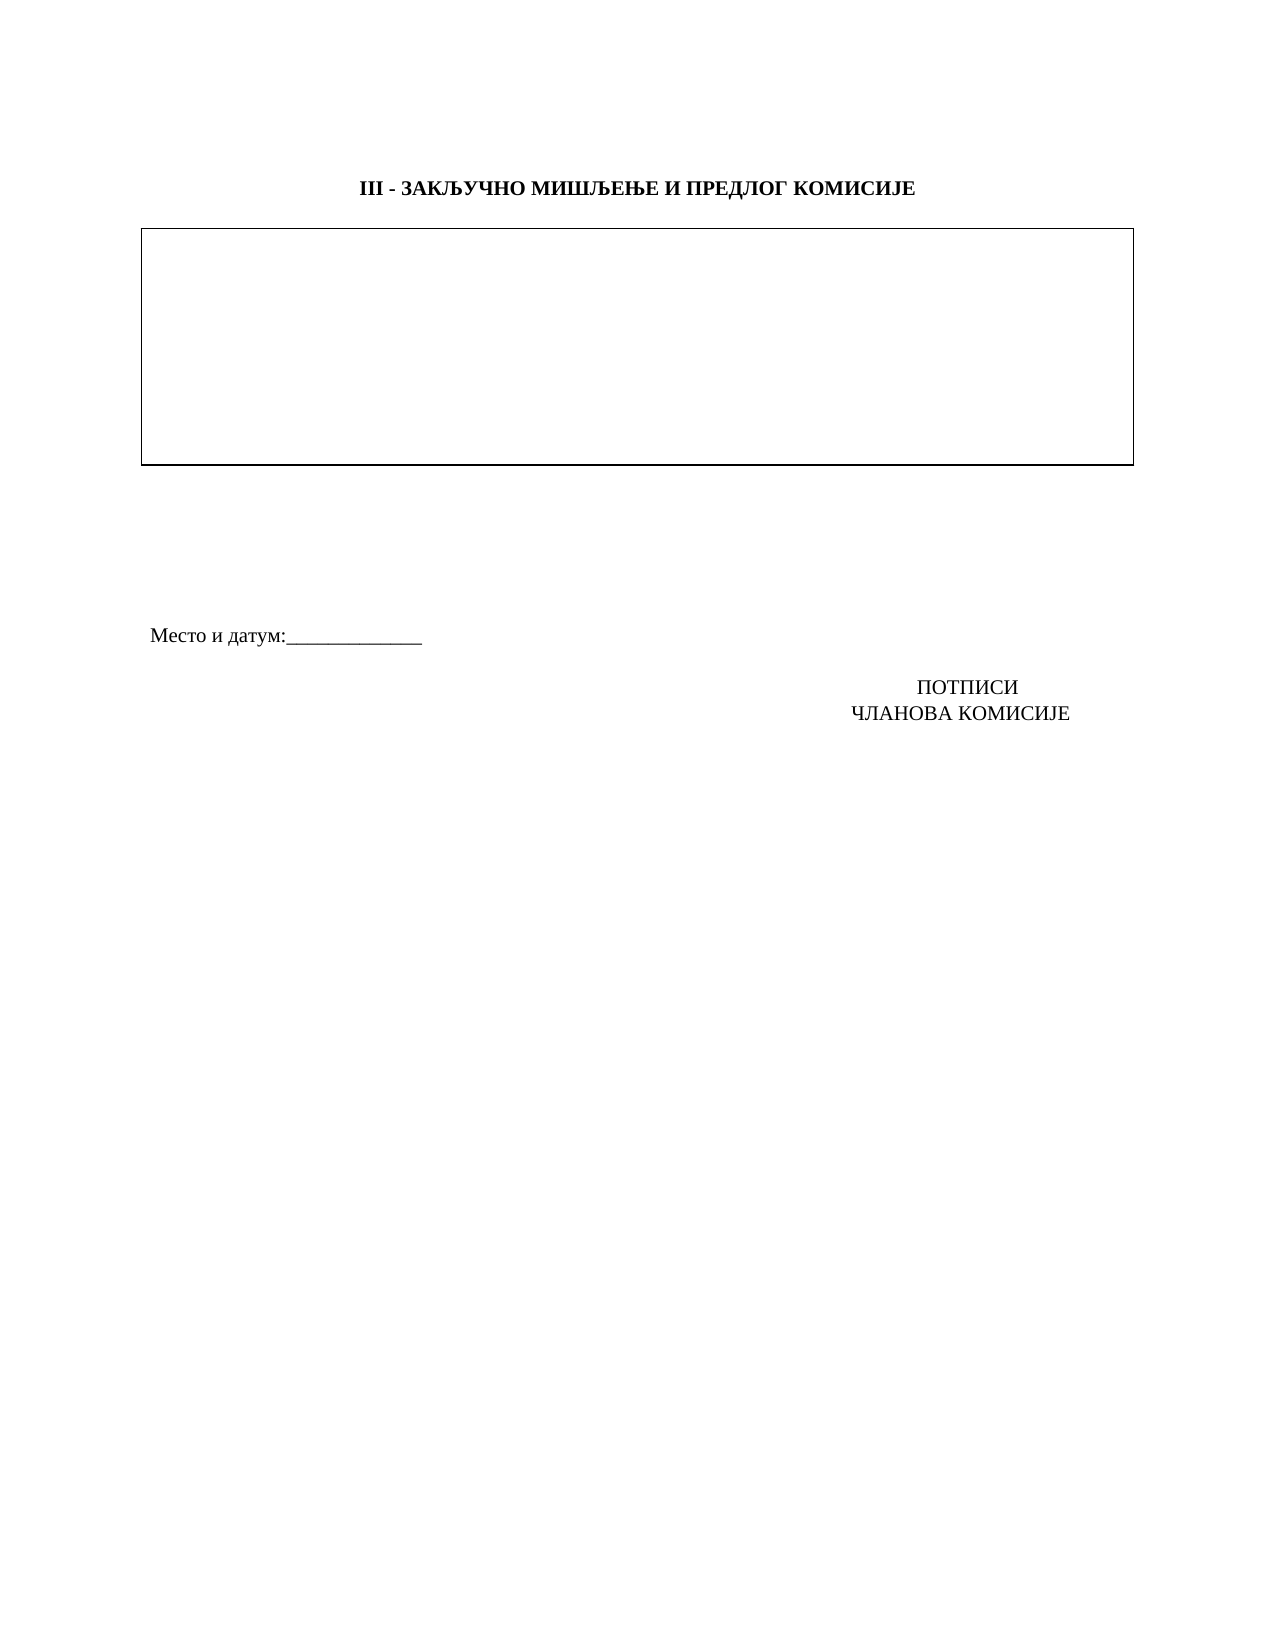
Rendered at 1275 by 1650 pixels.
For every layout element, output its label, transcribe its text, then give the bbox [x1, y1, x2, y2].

text III - ЗАКЉУЧНО МИШЉЕЊЕ И ПРЕДЛОГ КОМИСИЈЕ [150, 176, 1125, 200]
text ПОТПИСИ [150, 675, 1125, 699]
text Место и датум:_____________ [150, 623, 1125, 647]
text ЧЛАНОВА КОМИСИЈЕ [150, 701, 1125, 725]
